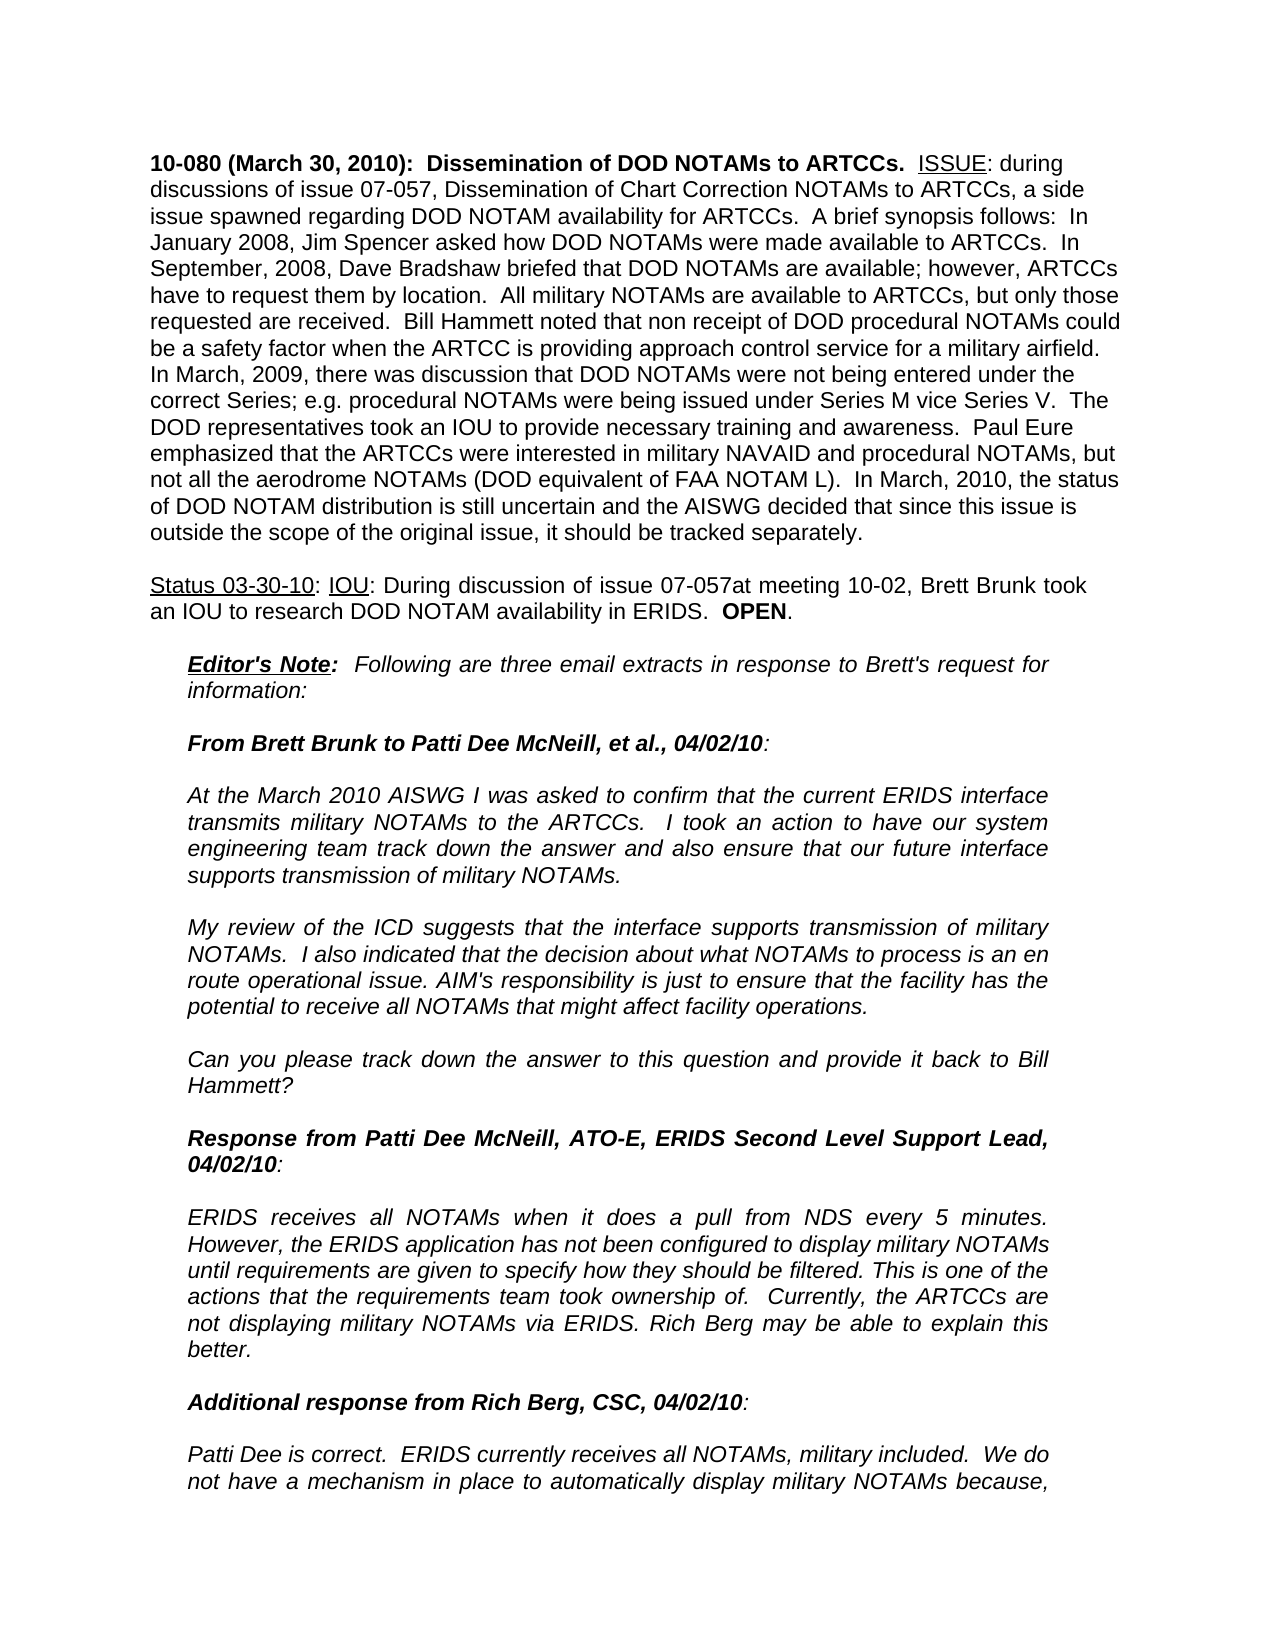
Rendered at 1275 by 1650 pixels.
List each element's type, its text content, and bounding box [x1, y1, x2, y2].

text Response from Patti Dee McNeill, ATO-E, ERIDS Second Level Support Lead, 04/02/10: [187, 1125, 1050, 1178]
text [187, 1441, 1050, 1494]
text 10-080 (March 30, 2010): Dissemination of DOD NOTAMs to ARTCCs. ISSUE: during discussions of issue 07-057, Dissemination of Chart Correction NOTAMs to ARTCCs, a side issue spawned regarding DOD NOTAM availability for ARTCCs. A brief synopsis follows: In January 2008, Jim Spencer asked how DOD NOTAMs were made available to ARTCCs. In September, 2008, Dave Bradshaw briefed that DOD NOTAMs are available; however, ARTCCs have to request them by location. All military NOTAMs are available to ARTCCs, but only those requested are received. Bill Hammett noted that non receipt of DOD procedural NOTAMs could be a safety factor when the ARTCC is providing approach control service for a military airfield. In March, 2009, there was discussion that DOD NOTAMs were not being entered under the correct Series; e.g. procedural NOTAMs were being issued under Series M vice Series V. The DOD representatives took an IOU to provide necessary training and awareness. Paul Eure emphasized that the ARTCCs were interested in military NAVAID and procedural NOTAMs, but not all the aerodrome NOTAMs (DOD equivalent of FAA NOTAM L). In March, 2010, the status of DOD NOTAM distribution is still uncertain and the AISWG decided that since this issue is outside the scope of the original issue, it should be tracked separately. [150, 150, 1125, 545]
text At the March 2010 AISWG I was asked to confirm that the current ERIDS interface transmits military NOTAMs to the ARTCCs. I took an action to have our system engineering team track down the answer and also ensure that our future interface supports transmission of military NOTAMs. [187, 782, 1050, 888]
text My review of the ICD suggests that the interface supports transmission of military NOTAMs. I also indicated that the decision about what NOTAMs to process is an en route operational issue. AIM's responsibility is just to ensure that the facility has the potential to receive all NOTAMs that might affect facility operations. [187, 914, 1050, 1020]
text From Brett Brunk to Patti Dee McNeill, et al., 04/02/10: [187, 730, 1050, 756]
text Additional response from Rich Berg, CSC, 04/02/10: [187, 1389, 1050, 1415]
text Status 03-30-10: IOU: During discussion of issue 07-057at meeting 10-02, Brett Brunk took an IOU to research DOD NOTAM availability in ERIDS. OPEN. [150, 572, 1087, 624]
text Editor's Note: Following are three email extracts in response to Brett's request for information: [187, 651, 1050, 703]
text ERIDS receives all NOTAMs when it does a pull from NDS every 5 minutes. However, the ERIDS application has not been configured to display military NOTAMs until requirements are given to specify how they should be filtered. This is one of the actions that the requirements team took ownership of. Currently, the ARTCCs are not displaying military NOTAMs via ERIDS. Rich Berg may be able to explain this better. [187, 1204, 1050, 1362]
text Can you please track down the answer to this question and provide it back to Bill Hammett? [187, 1046, 1050, 1099]
